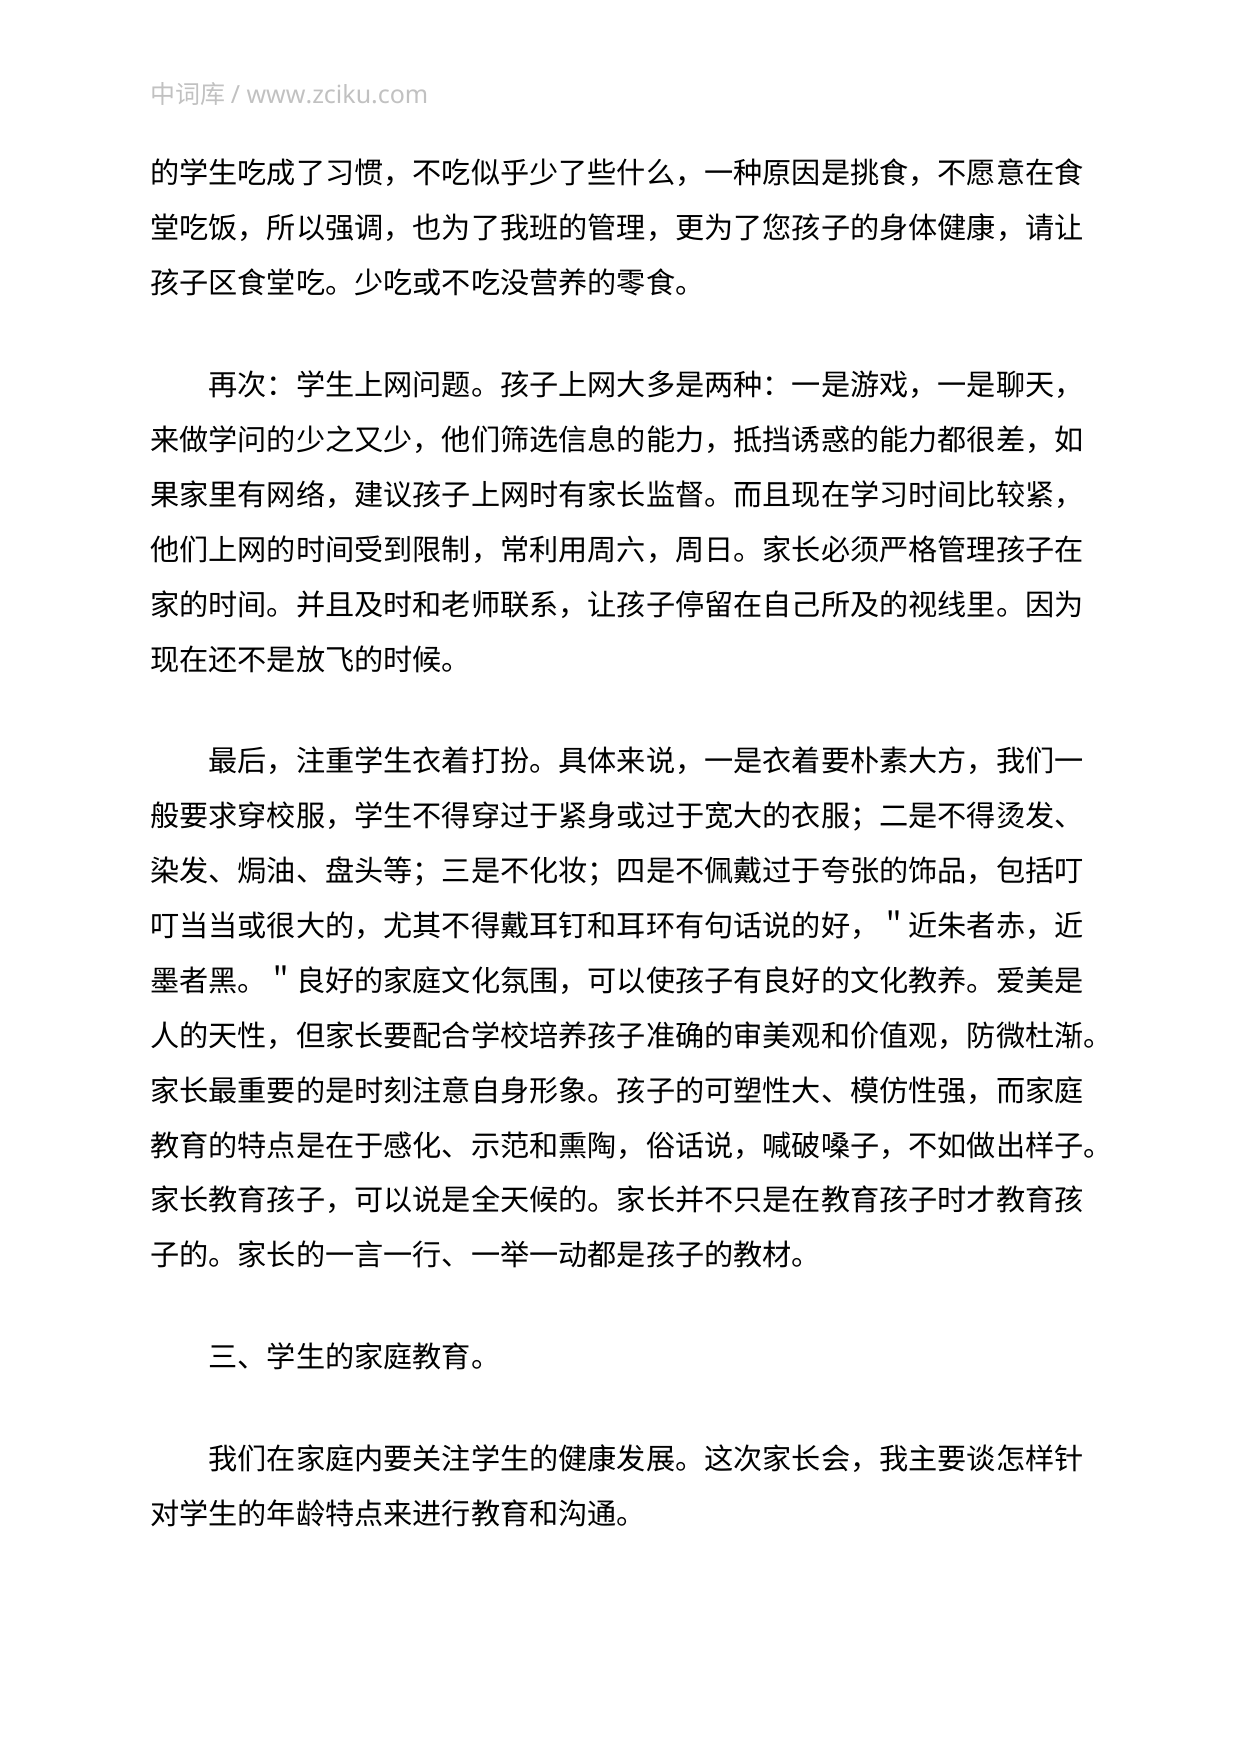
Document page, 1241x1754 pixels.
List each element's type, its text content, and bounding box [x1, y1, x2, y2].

text 再次：学生上网问题。孩子上网大多是两种：一是游戏，一是聊天，来做学问的少之又少，他们筛选信息的能力，抵挡诱惑的能力都很差，如果家里有网络，建议孩子上网时有家长监督。而且现在学习时间比较紧，他们上网的时间受到限制，常利用周六，周日。家长必须严格管理孩子在家的时间。并且及时和老师联系，让孩子停留在自己所及的视线里。因为现在还不是放飞的时候。 [150, 362, 1090, 678]
text 三、学生的家庭教育。 [150, 1334, 1090, 1376]
text 最后，注重学生衣着打扮。具体来说，一是衣着要朴素大方，我们一般要求穿校服，学生不得穿过于紧身或过于宽大的衣服；二是不得烫发、染发、焗油、盘头等；三是不化妆；四是不佩戴过于夸张的饰品，包括叮叮当当或很大的，尤其不得戴耳钉和耳环有句话说的好，＂近朱者赤，近墨者黑。＂良好的家庭文化氛围，可以使孩子有良好的文化教养。爱美是人的天性，但家长要配合学校培养孩子准确的审美观和价值观，防微杜渐。家长最重要的是时刻注意自身形象。孩子的可塑性大、模仿性强，而家庭教育的特点是在于感化、示范和熏陶，俗话说，喊破嗓子，不如做出样子。家长教育孩子，可以说是全天候的。家长并不只是在教育孩子时才教育孩子的。家长的一言一行、一举一动都是孩子的教材。 [150, 738, 1090, 1274]
text 我们在家庭内要关注学生的健康发展。这次家长会，我主要谈怎样针对学生的年龄特点来进行教育和沟通。 [150, 1435, 1090, 1533]
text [150, 150, 1090, 302]
